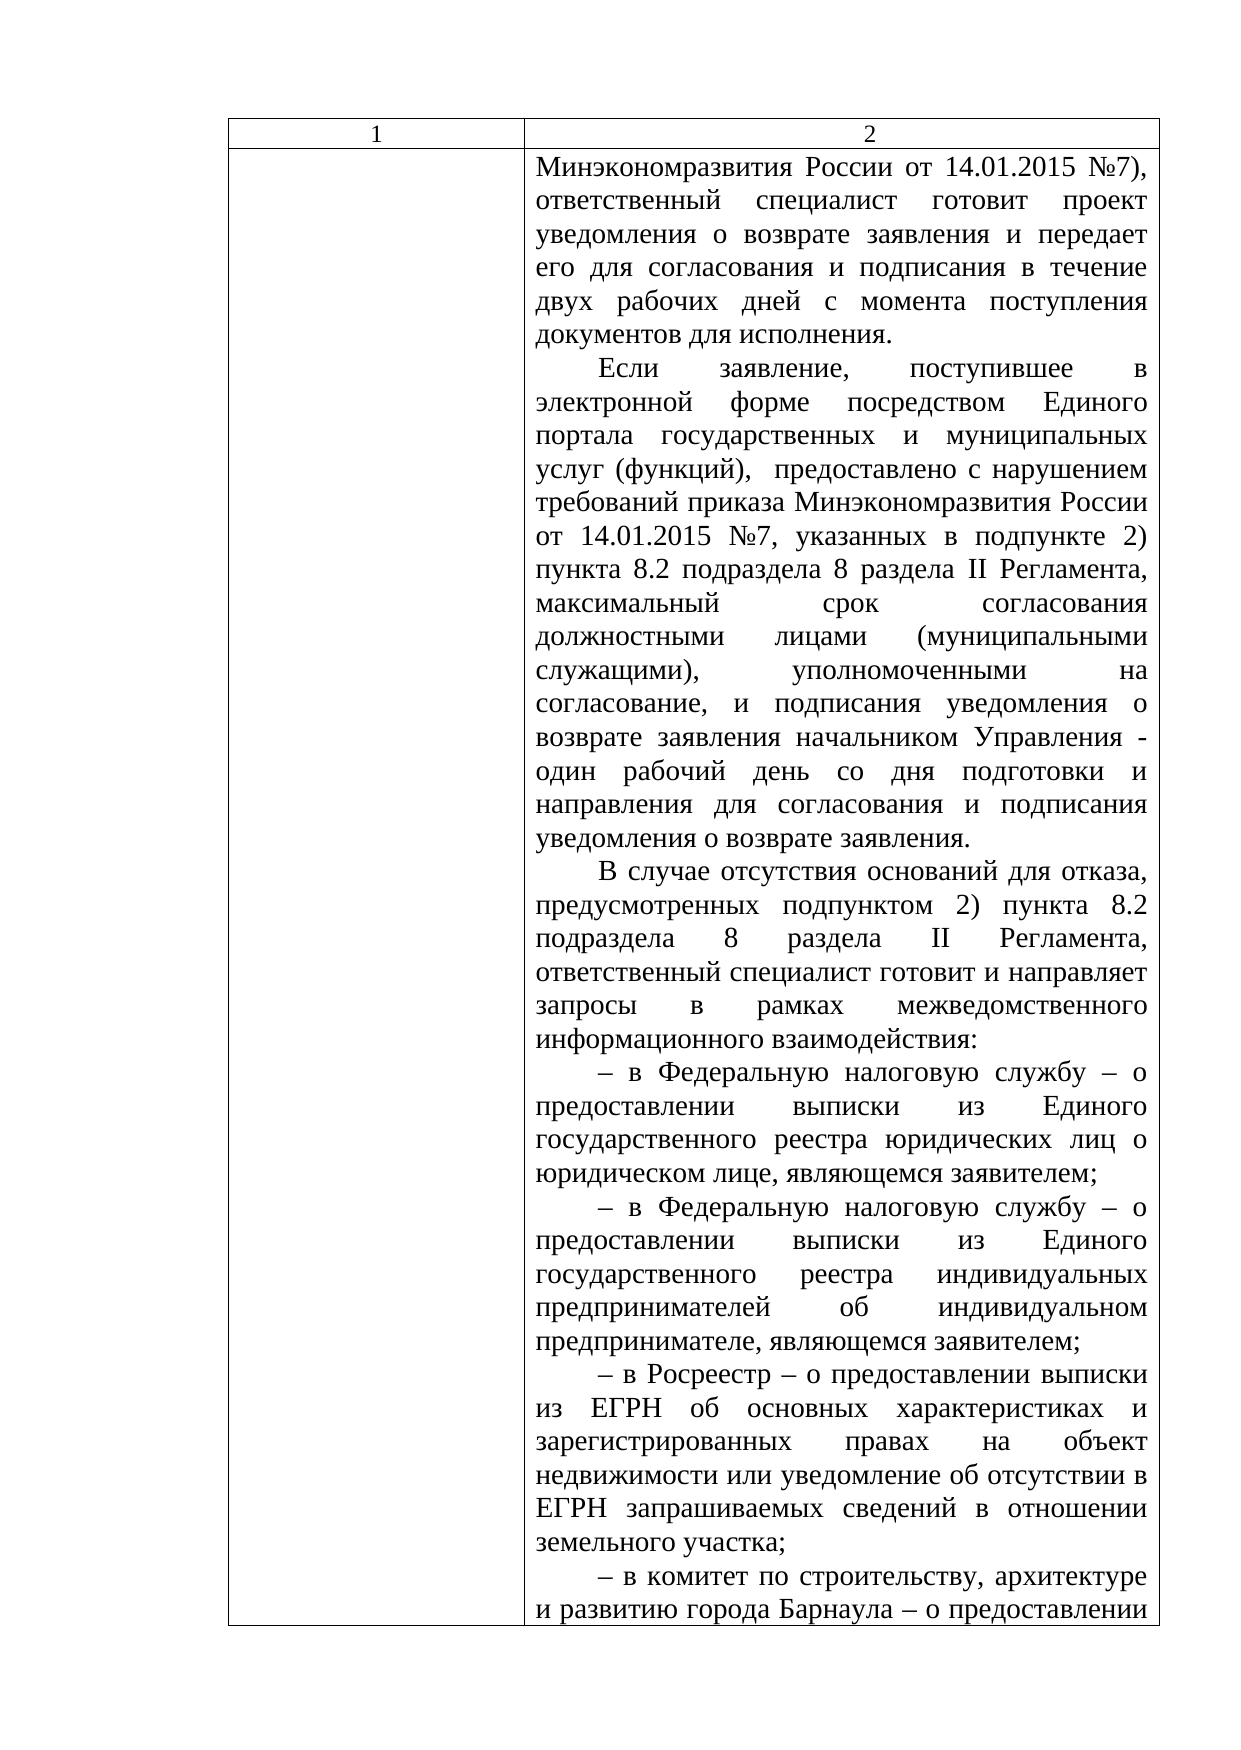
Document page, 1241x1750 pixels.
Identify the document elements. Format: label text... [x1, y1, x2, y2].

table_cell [229, 149, 524, 1625]
table_header 2 [525, 119, 1159, 148]
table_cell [525, 149, 1159, 1625]
table_header 1 [229, 119, 524, 148]
